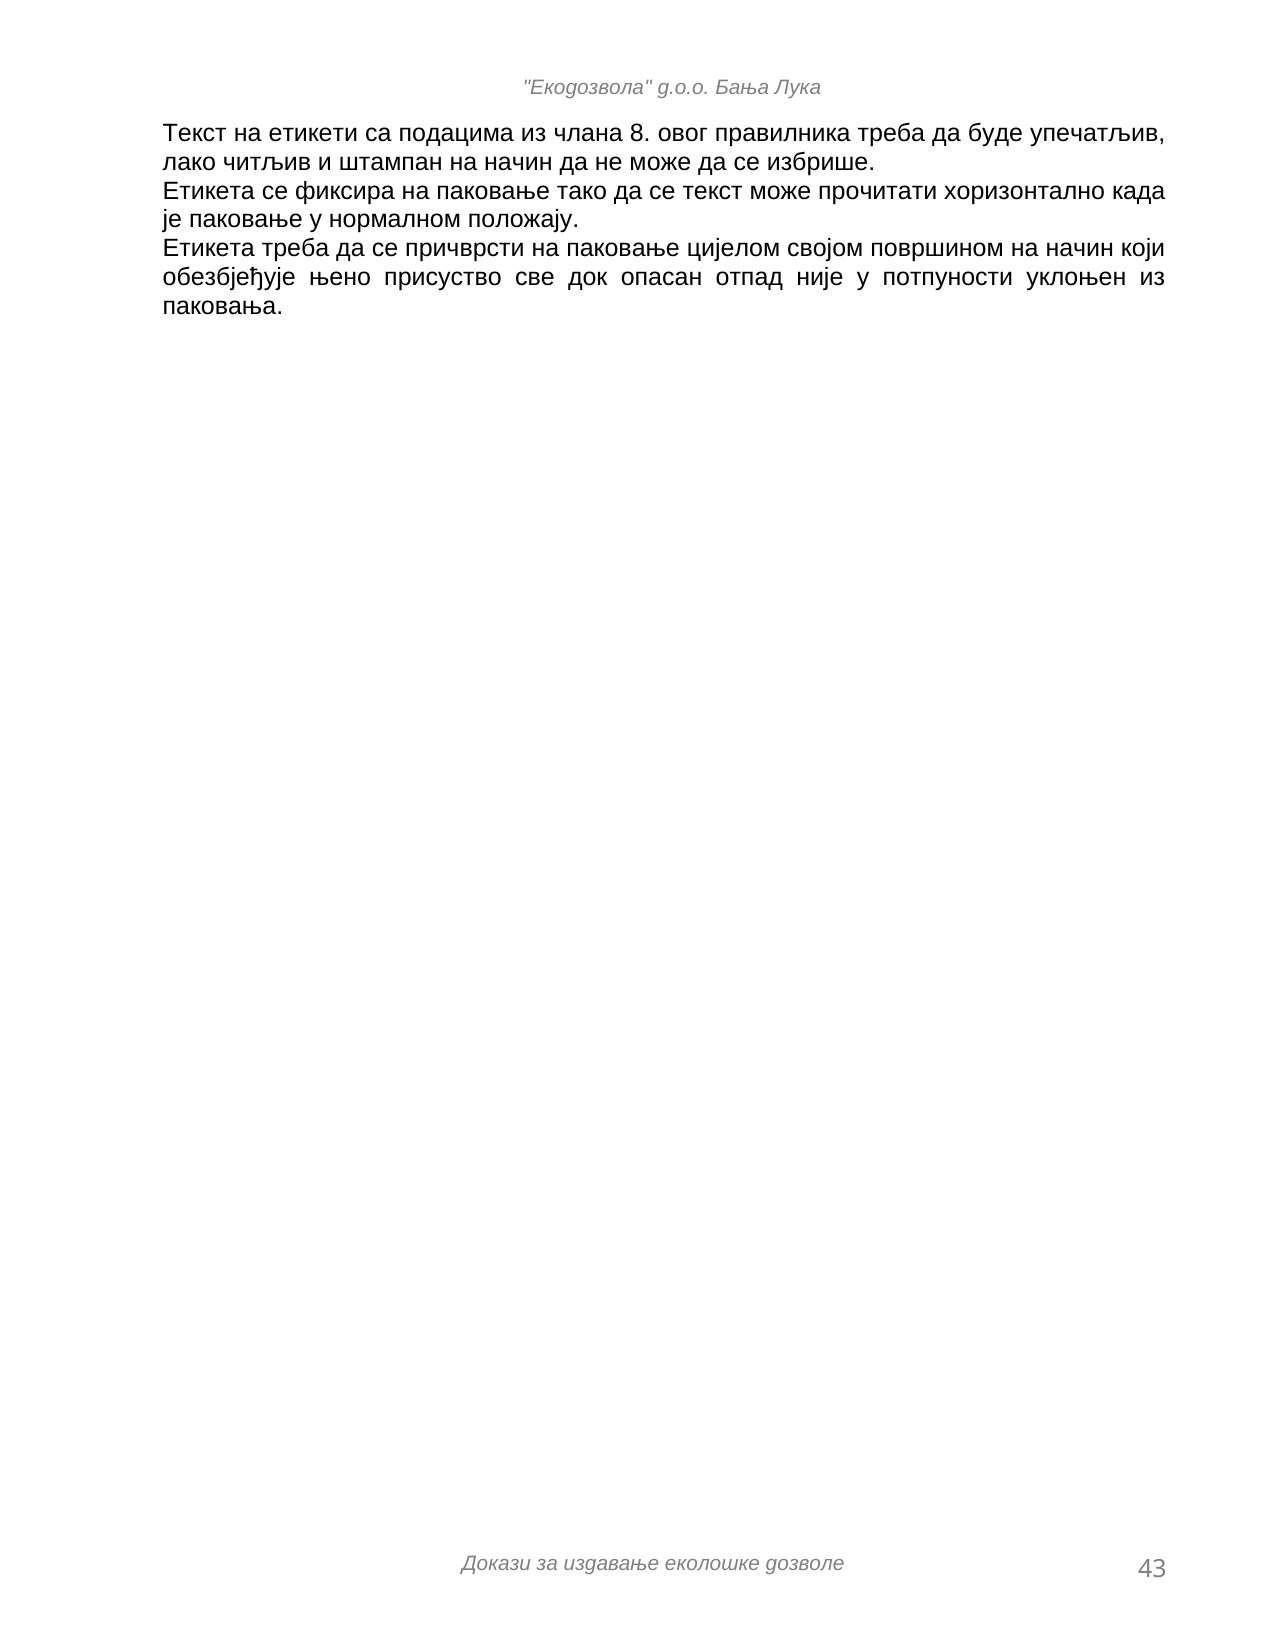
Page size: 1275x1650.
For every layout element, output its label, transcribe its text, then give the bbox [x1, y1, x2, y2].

text Текст на етикети са подацима из члана 8. овог правилника треба да буде упечатљив, лако читљив и штампан на начин да не може да се избрише. [162, 118, 1167, 176]
text Етикета треба да се причврсти на паковање цијелом својом површином на начин који обезбјеђује њено присуство све док опасан отпад није у потпуности уклоњен из паковања. [162, 233, 1167, 319]
text Етикета се фиксира на паковање тако да се текст може прочитати хоризонтално када је паковање у нормалном положају. [162, 176, 1167, 233]
